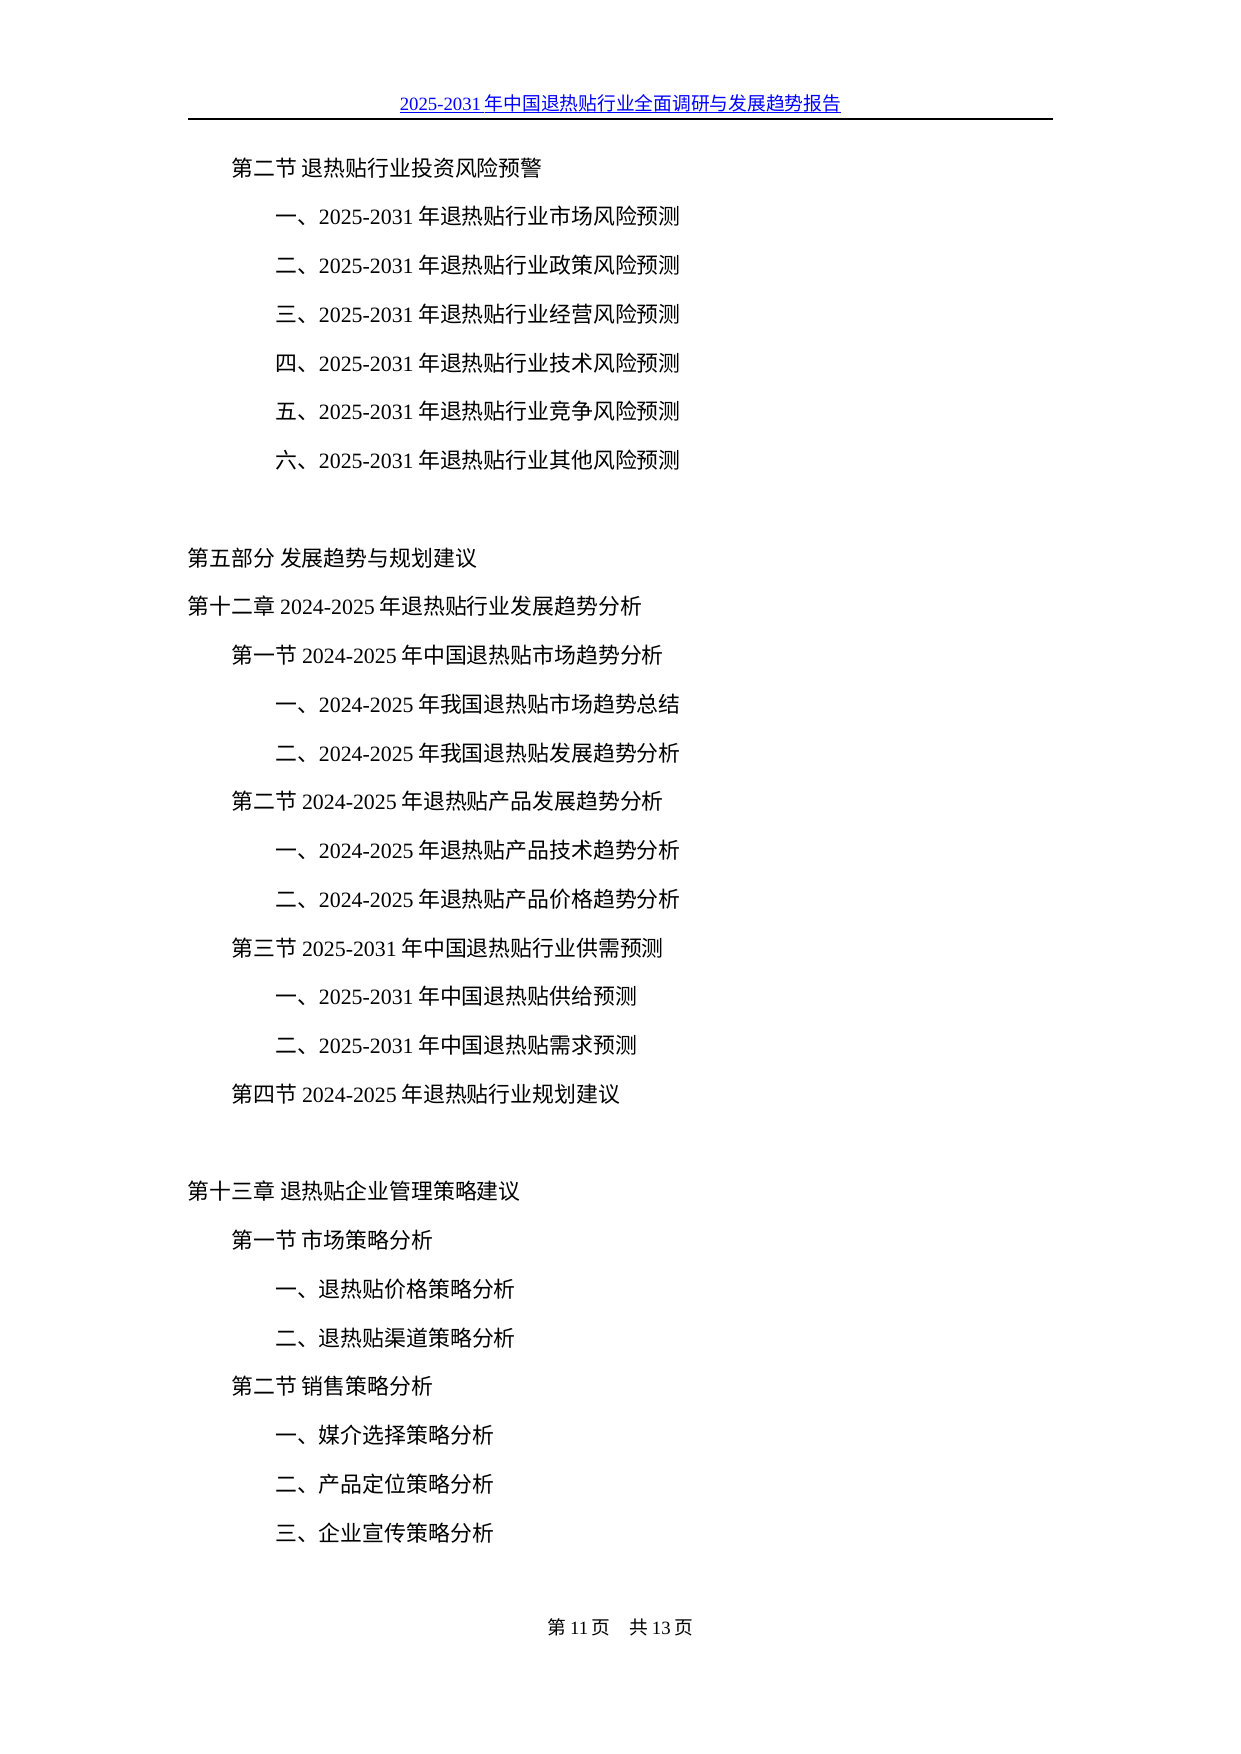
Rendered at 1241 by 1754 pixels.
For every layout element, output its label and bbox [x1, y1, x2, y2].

text [187, 150, 1053, 1548]
